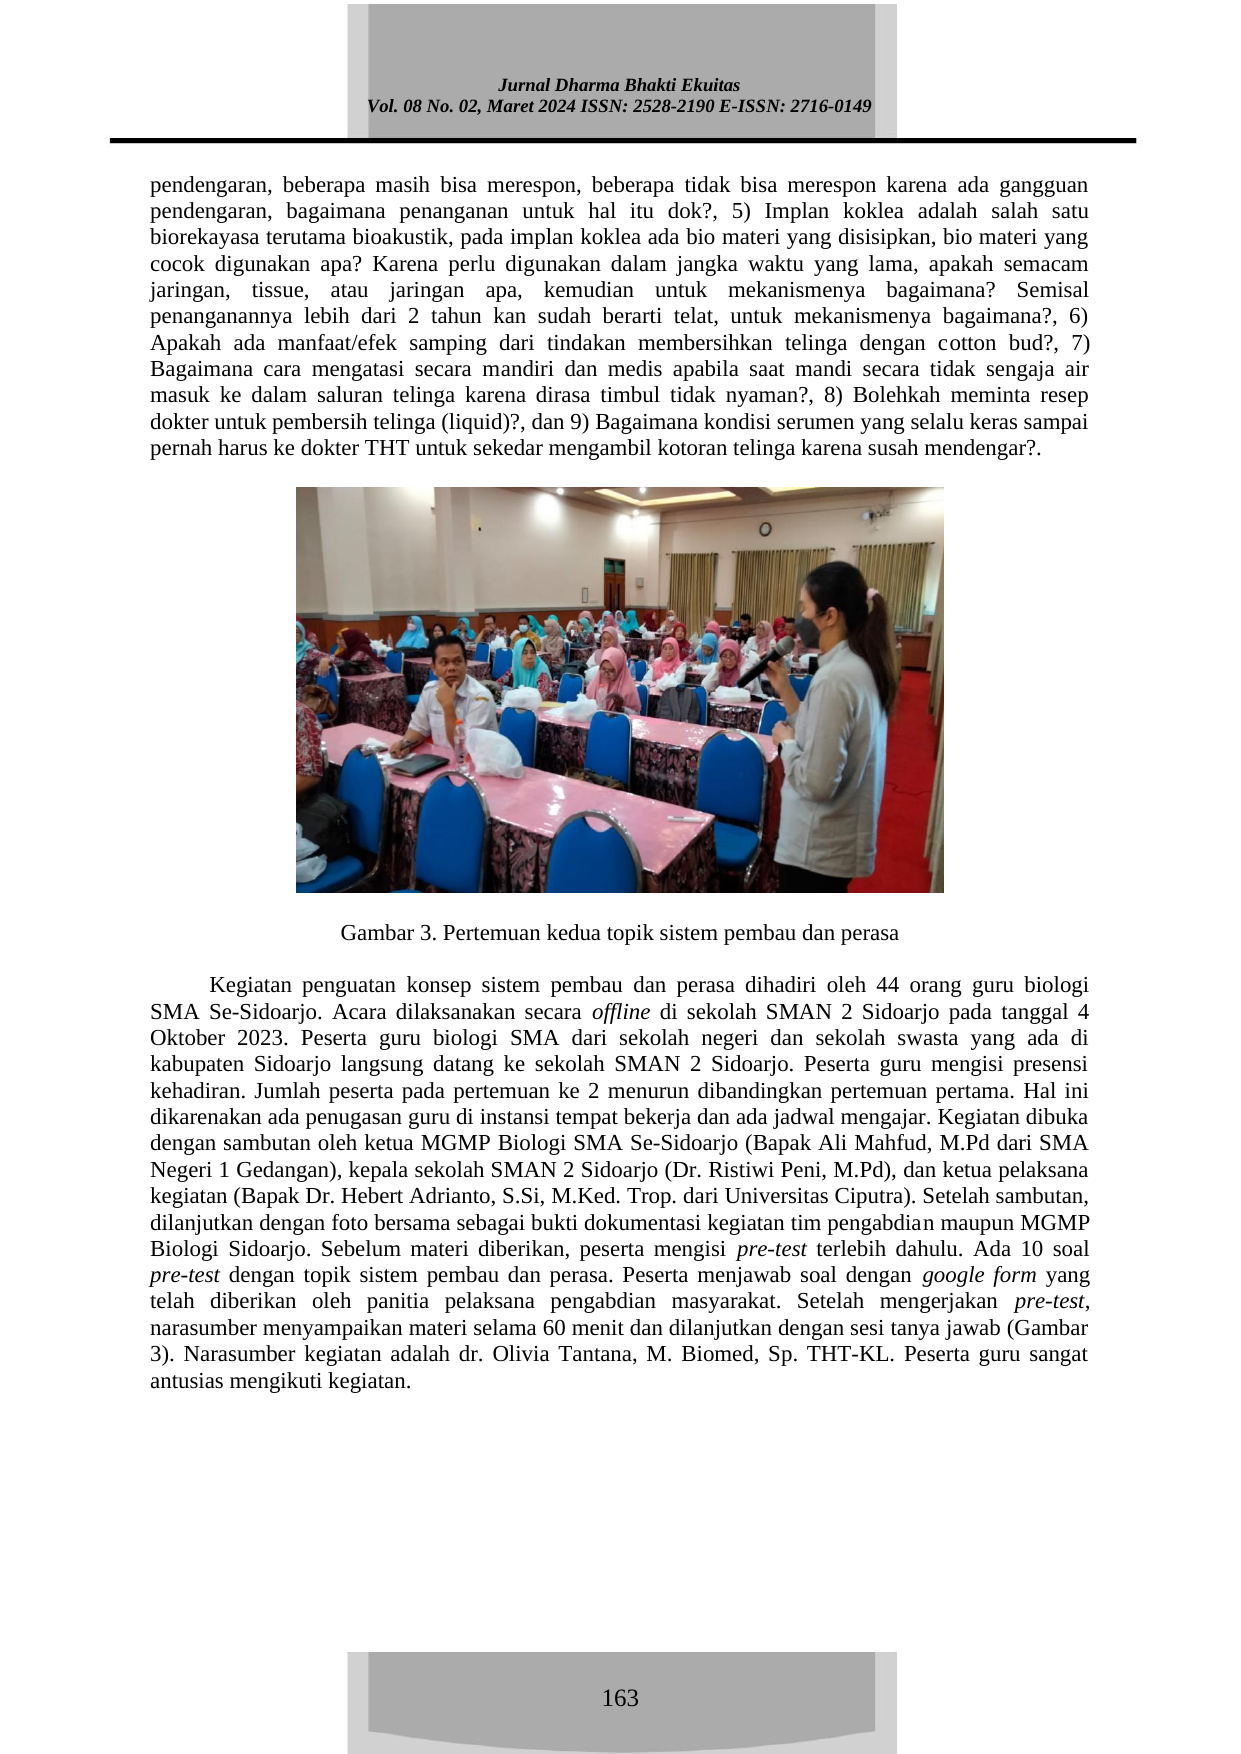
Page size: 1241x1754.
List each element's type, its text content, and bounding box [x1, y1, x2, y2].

text Kegiatan penguatan konsep sistem pembau dan perasa dihadiri oleh 44 orang guru biologi SMA Se-Sidoarjo. Acara dilaksanakan secara offline di sekolah SMAN 2 Sidoarjo pada tanggal 4 Oktober 2023. Peserta guru biologi SMA dari sekolah negeri dan sekolah swasta yang ada di kabupaten Sidoarjo langsung datang ke sekolah SMAN 2 Sidoarjo. Peserta guru mengisi presensi kehadiran. Jumlah peserta pada pertemuan ke 2 menurun dibandingkan pertemuan pertama. Hal ini dikarenakan ada penugasan guru di instansi tempat bekerja dan ada jadwal mengajar. Kegiatan dibuka dengan sambutan oleh ketua MGMP Biologi SMA Se-Sidoarjo (Bapak Ali Mahfud, M.Pd dari SMA Negeri 1 Gedangan), kepala sekolah SMAN 2 Sidoarjo (Dr. Ristiwi Peni, M.Pd), dan ketua pelaksana kegiatan (Bapak Dr. Hebert Adrianto, S.Si, M.Ked. Trop. dari Universitas Ciputra). Setelah sambutan, dilanjutkan dengan foto bersama sebagai bukti dokumentasi kegiatan tim pengabdian maupun MGMP Biologi Sidoarjo. Sebelum materi diberikan, peserta mengisi pre-test terlebih dahulu. Ada 10 soal pre-test dengan topik sistem pembau dan perasa. Peserta menjawab soal dengan google form yang telah diberikan oleh panitia pelaksana pengabdian masyarakat. Setelah mengerjakan pre-test, narasumber menyampaikan materi selama 60 menit dan dilanjutkan dengan sesi tanya jawab (Gambar 3). Narasumber kegiatan adalah dr. Olivia Tantana, M. Biomed, Sp. THT-KL. Peserta guru sangat antusias mengikuti kegiatan. [150, 971, 1090, 1393]
text Gambar 3. Pertemuan kedua topik sistem pembau dan perasa [150, 919, 1090, 945]
picture [4, 4, 1235, 1754]
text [150, 171, 1090, 461]
